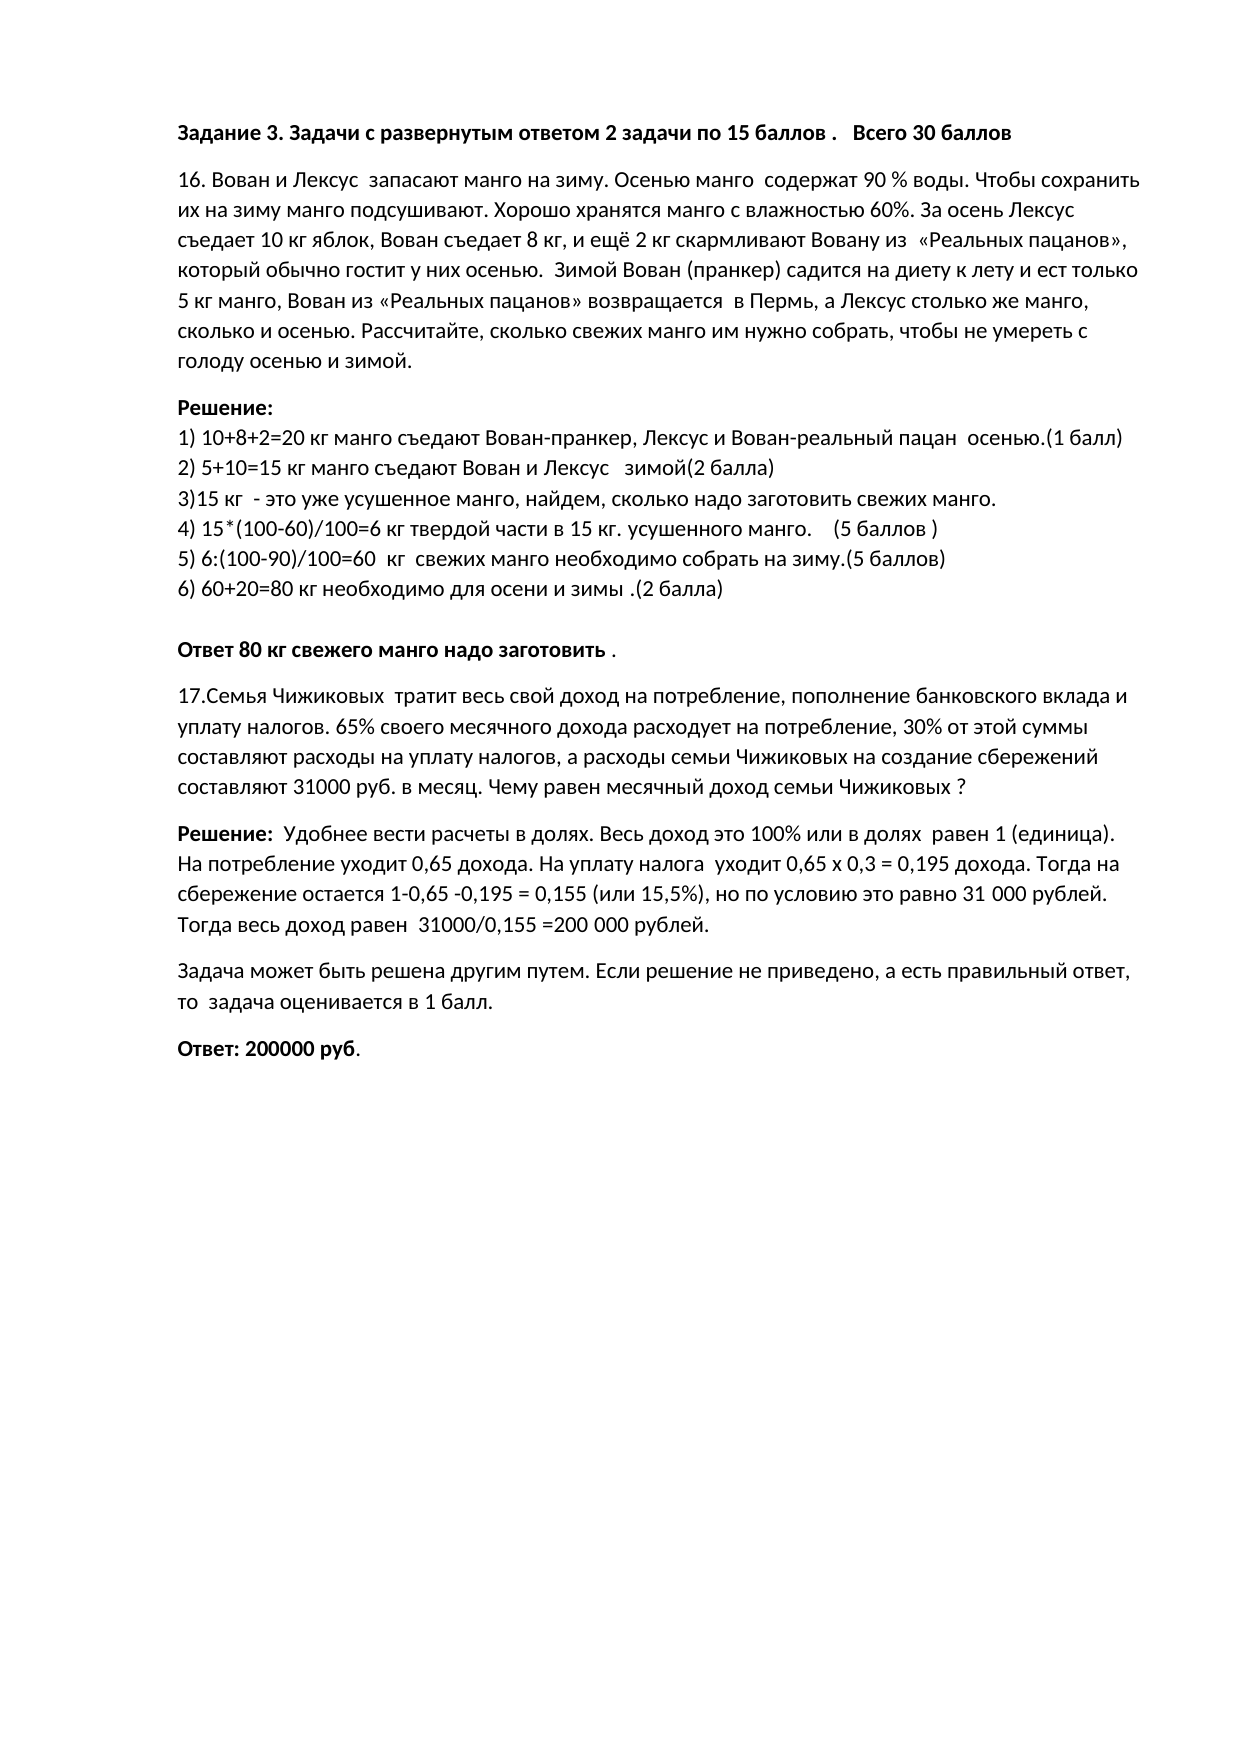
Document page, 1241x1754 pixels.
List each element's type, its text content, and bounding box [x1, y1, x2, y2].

text Решение: 1) 10+8+2=20 кг манго съедают Вован-пранкер, Лексус и Вован-реальный пацан осенью.(1 балл) 2) 5+10=15 кг манго съедают Вован и Лексус зимой(2 балла) 3)15 кг - это уже усушенное манго, найдем, сколько надо заготовить свежих манго. 4) 15*(100-60)/100=6 кг твердой части в 15 кг. усушенного манго. (5 баллов ) 5) 6:(100-90)/100=60 кг свежих манго необходимо собрать на зиму.(5 баллов) 6) 60+20=80 кг необходимо для осени и зимы .(2 балла) Ответ 80 кг свежего манго надо заготовить . [177, 393, 1152, 663]
text Ответ: 200000 руб. [177, 1034, 1152, 1062]
text 17.Семья Чижиковых тратит весь свой доход на потребление, пополнение банковского вклада и уплату налогов. 65% своего месячного дохода расходует на потребление, 30% от этой суммы составляют расходы на уплату налогов, а расходы семьи Чижиковых на создание сбережений составляют 31000 руб. в месяц. Чему равен месячный доход семьи Чижиковых ? [177, 682, 1152, 800]
text Задача может быть решена другим путем. Если решение не приведено, а есть правильный ответ, то задача оценивается в 1 балл. [177, 957, 1152, 1015]
text Задание 3. Задачи с развернутым ответом 2 задачи по 15 баллов . Всего 30 баллов [177, 118, 1152, 146]
text 16. Вован и Лексус запасают манго на зиму. Осенью манго содержат 90 % воды. Чтобы сохранить их на зиму манго подсушивают. Хорошо хранятся манго с влажностью 60%. За осень Лексус съедает 10 кг яблок, Вован съедает 8 кг, и ещё 2 кг скармливают Вовану из «Реальных пацанов», который обычно гостит у них осенью. Зимой Вован (пранкер) садится на диету к лету и ест только 5 кг манго, Вован из «Реальных пацанов» возвращается в Пермь, а Лексус столько же манго, сколько и осенью. Рассчитайте, сколько свежих манго им нужно собрать, чтобы не умереть с голоду осенью и зимой. [177, 165, 1152, 374]
text Решение: Удобнее вести расчеты в долях. Весь доход это 100% или в долях равен 1 (единица). На потребление уходит 0,65 дохода. На уплату налога уходит 0,65 х 0,3 = 0,195 дохода. Тогда на сбережение остается 1-0,65 -0,195 = 0,155 (или 15,5%), но по условию это равно 31 000 рублей. Тогда весь доход равен 31000/0,155 =200 000 рублей. [177, 819, 1152, 938]
